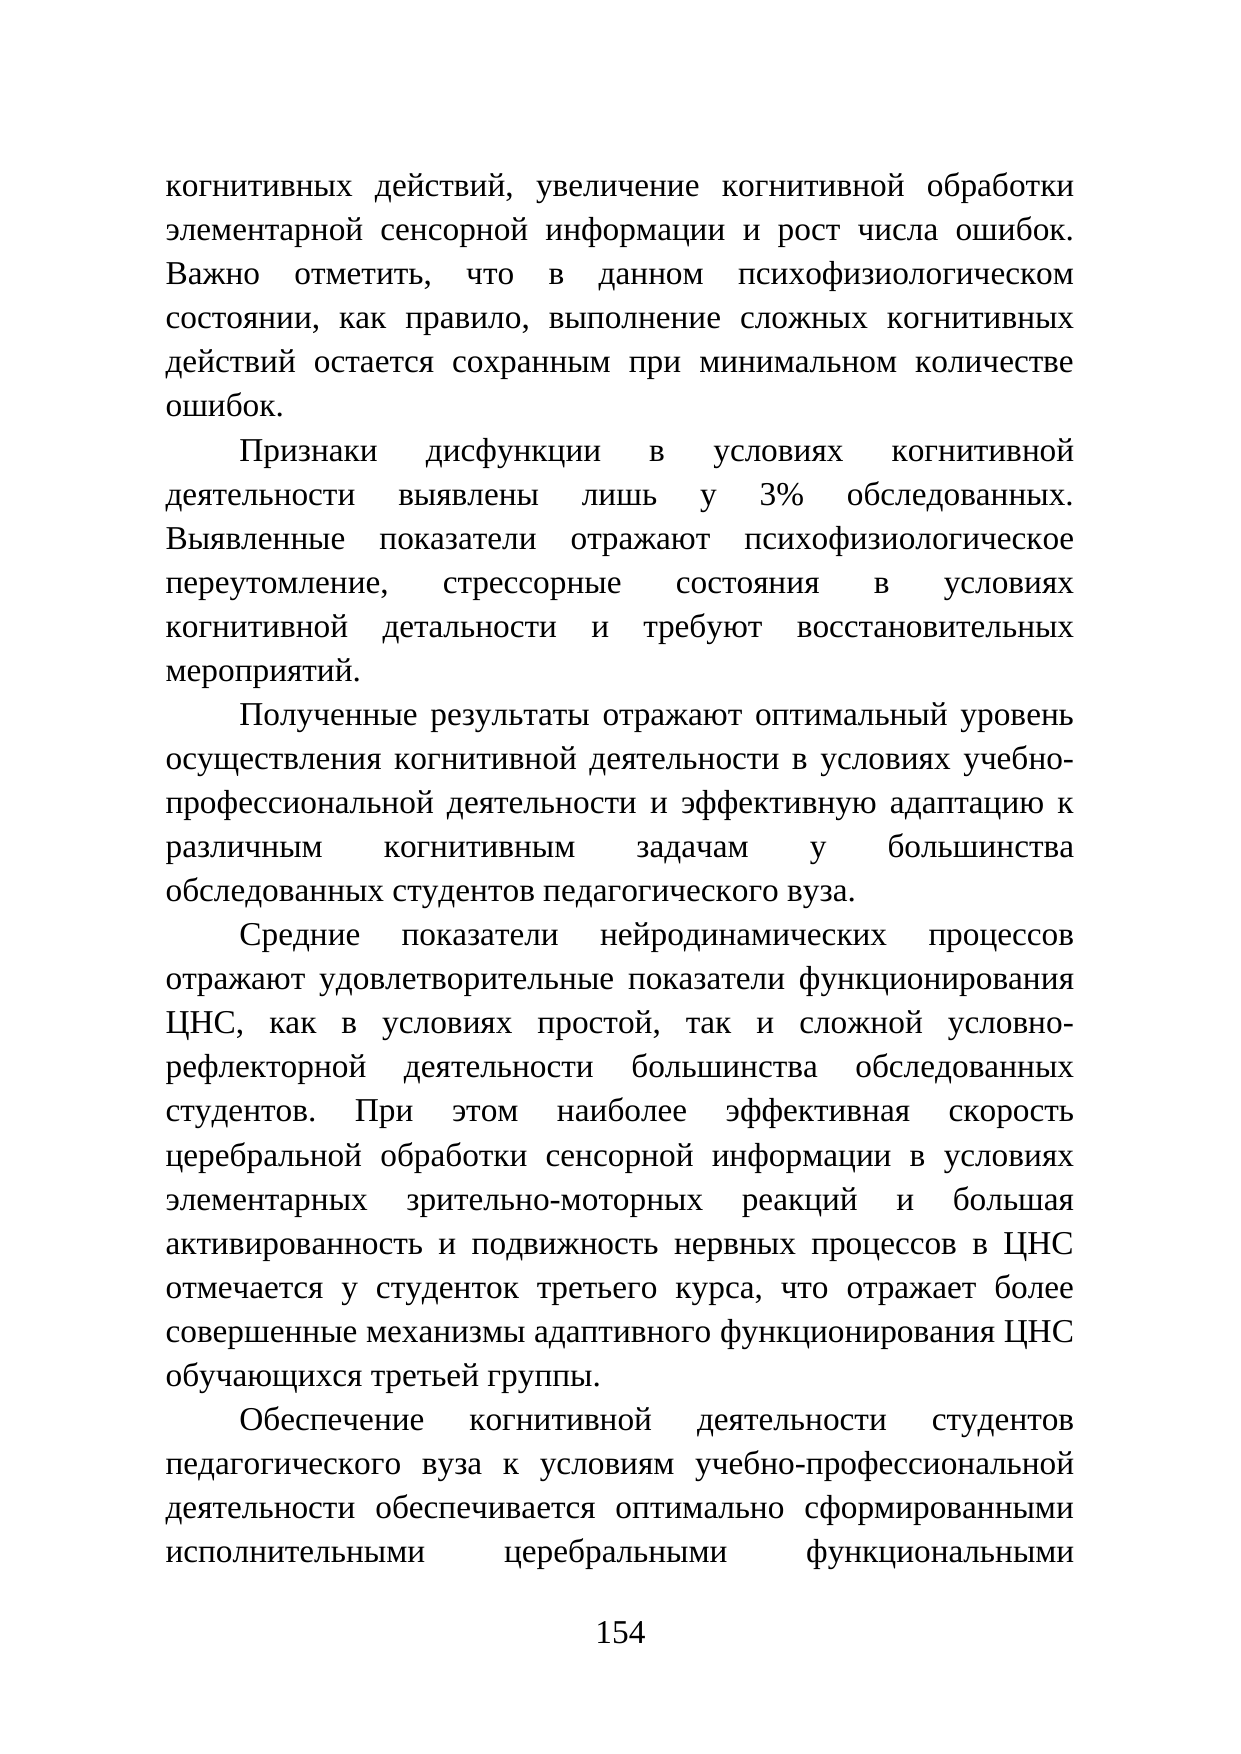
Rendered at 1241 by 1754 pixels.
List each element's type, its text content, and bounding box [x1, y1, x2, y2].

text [165, 165, 1075, 424]
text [165, 1399, 1075, 1570]
text Средние показатели нейродинамических процессов отражают удовлетворительные показатели функционирования ЦНС, как в условиях простой, так и сложной условно-рефлекторной деятельности большинства обследованных студентов. При этом наиболее эффективная скорость церебральной обработки сенсорной информации в условиях элементарных зрительно-моторных реакций и большая активированность и подвижность нервных процессов в ЦНС отмечается у студенток третьего курса, что отражает более совершенные механизмы адаптивного функционирования ЦНС обучающихся третьей группы. [165, 914, 1075, 1393]
text Полученные результаты отражают оптимальный уровень осуществления когнитивной деятельности в условиях учебно-профессиональной деятельности и эффективную адаптацию к различным когнитивным задачам у большинства обследованных студентов педагогического вуза. [165, 694, 1075, 909]
text Признаки дисфункции в условиях когнитивной деятельности выявлены лишь у 3% обследованных. Выявленные показатели отражают психофизиологическое переутомление, стрессорные состояния в условиях когнитивной детальности и требуют восстановительных мероприятий. [165, 430, 1075, 688]
